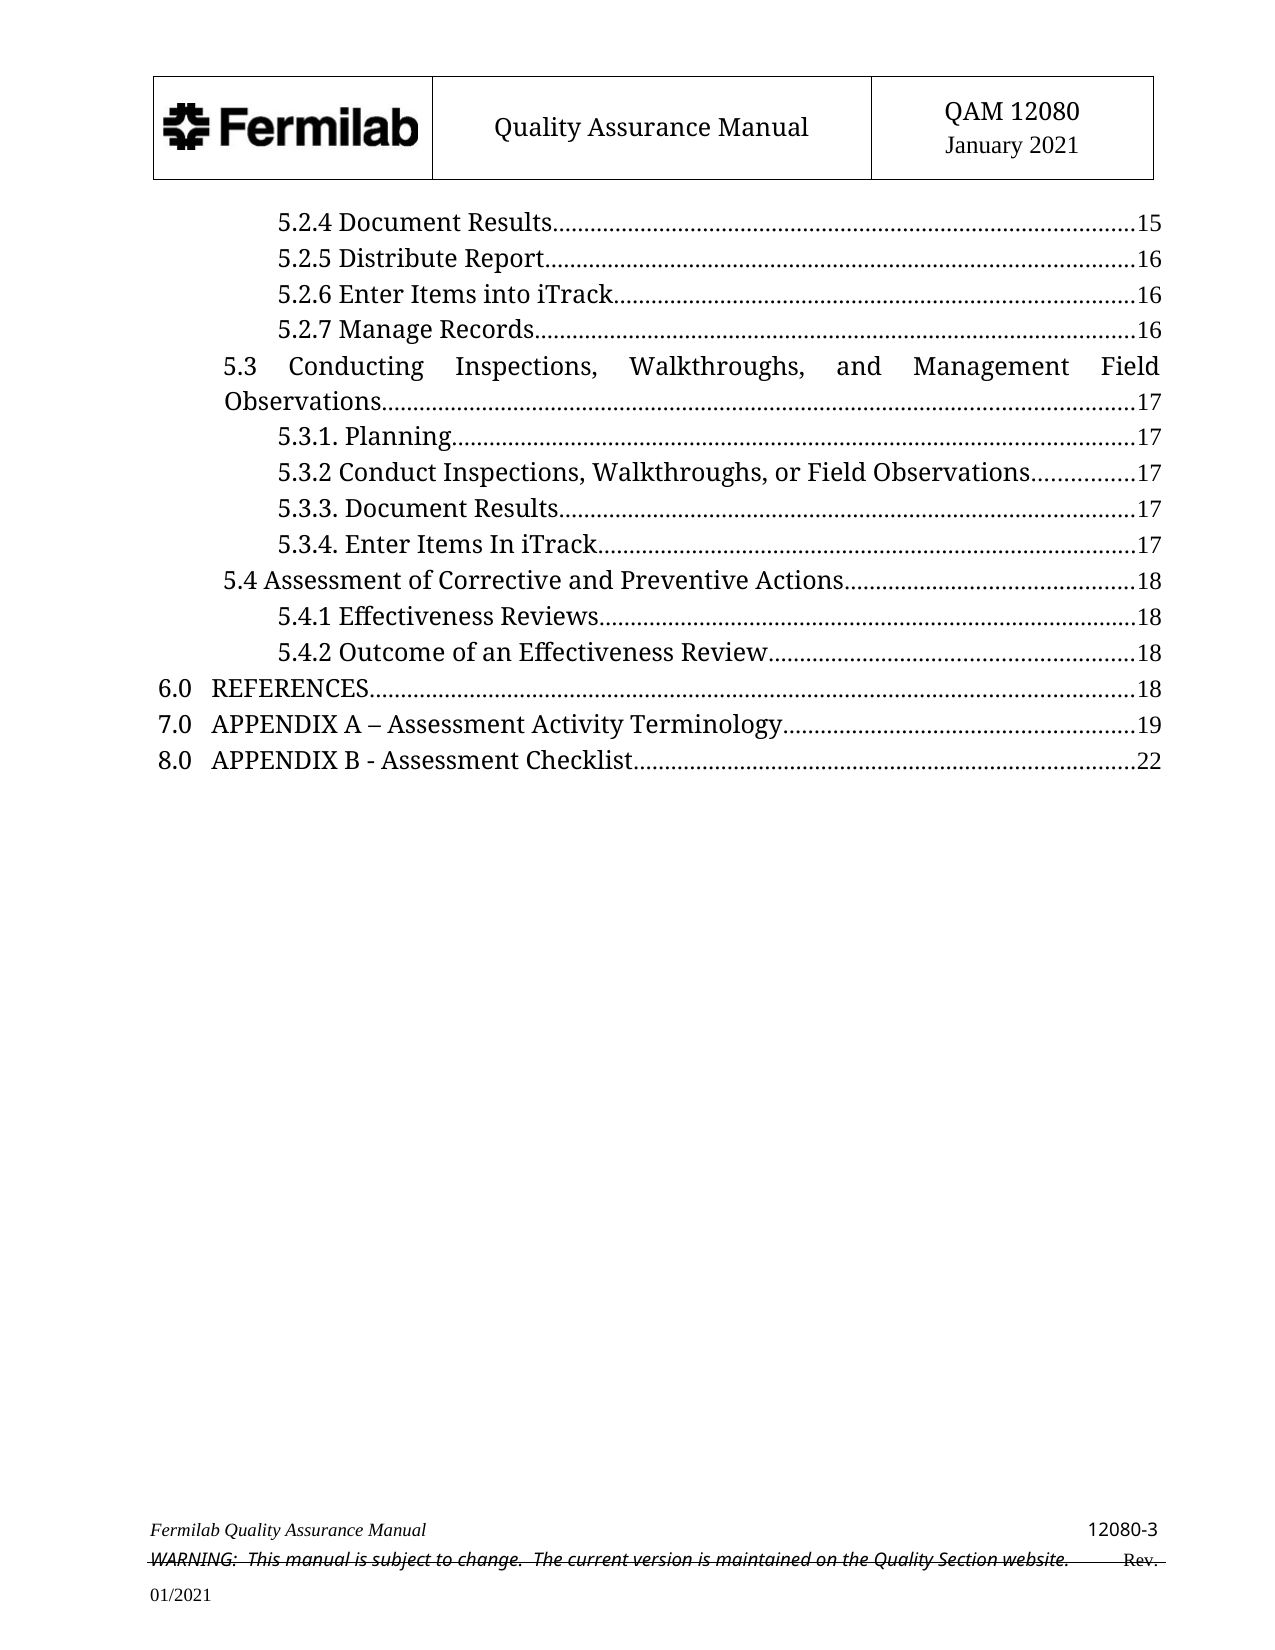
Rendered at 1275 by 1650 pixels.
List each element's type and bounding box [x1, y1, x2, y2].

picture [163, 103, 418, 150]
